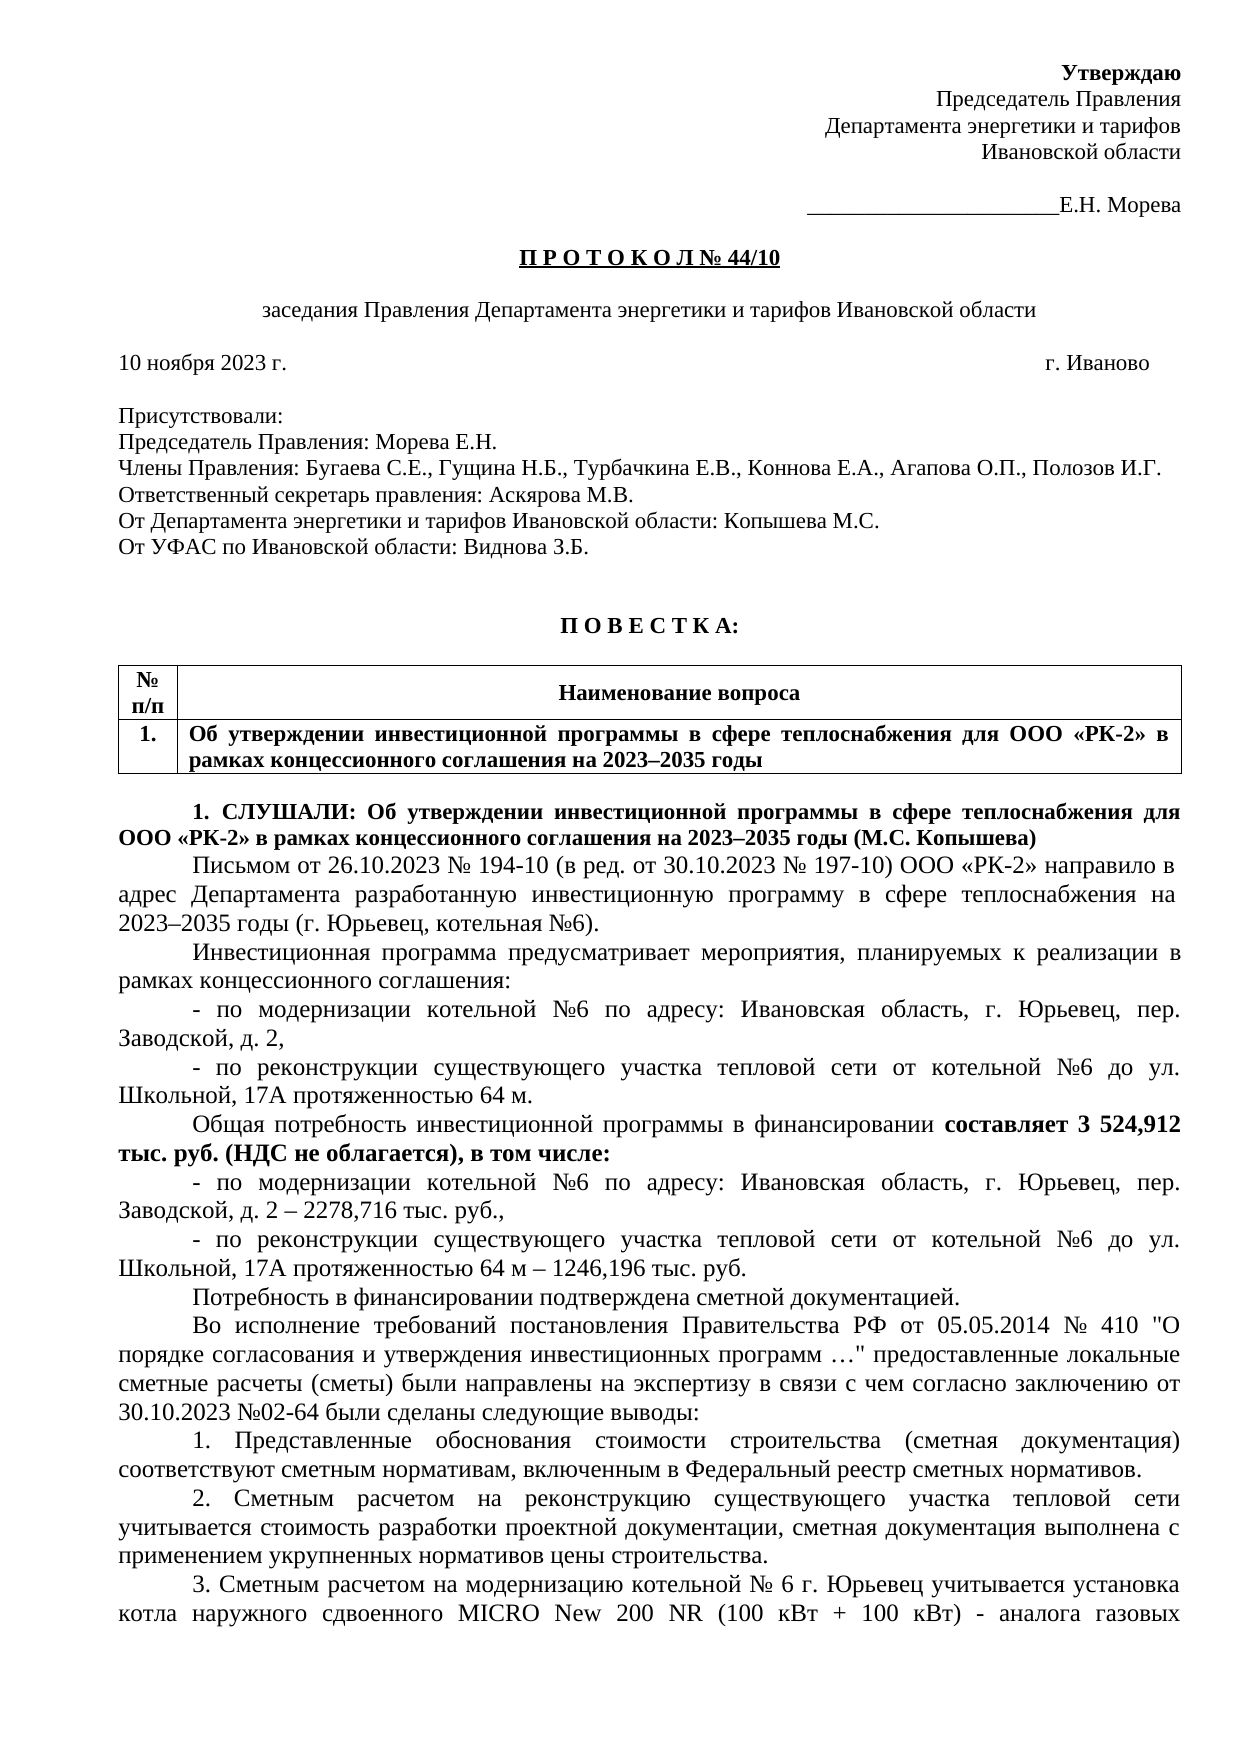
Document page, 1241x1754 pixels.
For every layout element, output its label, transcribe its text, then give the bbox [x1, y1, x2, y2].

text Утверждаю [118, 59, 1181, 85]
text 10 ноября 2023 г. г. Иваново [118, 349, 1181, 375]
text 2. Сметным расчетом на реконструкцию существующего участка тепловой сети учитывается стоимость разработки проектной документации, сметная документация выполнена с применением укрупненных нормативов цены строительства. [118, 1483, 1181, 1569]
text Департамента энергетики и тарифов [118, 112, 1181, 138]
text Общая потребность инвестиционной программы в финансировании составляет 3 524,912 тыс. руб. (НДС не облагается), в том числе: [118, 1109, 1181, 1167]
text П Р О Т О К О Л № 44/10 [118, 243, 1181, 270]
text - по реконструкции существующего участка тепловой сети от котельной №6 до ул. Школьной, 17А протяженностью 64 м – 1246,196 тыс. руб. [118, 1224, 1181, 1282]
text Председатель Правления [118, 85, 1181, 112]
table_header Наименование вопроса [178, 666, 1181, 719]
text Присутствовали: [118, 402, 1181, 428]
text Ответственный секретарь правления: Аскярова М.В. [118, 481, 1181, 507]
text - по реконструкции существующего участка тепловой сети от котельной №6 до ул. Школьной, 17А протяженностью 64 м. [118, 1052, 1181, 1109]
text От УФАС по Ивановской области: Виднова З.Б. [118, 533, 1181, 560]
table_cell Об утверждении инвестиционной программы в сфере теплоснабжения для ООО «РК-2» в рамках концессионного соглашения на 2023–2035 годы [178, 720, 1181, 773]
list СЛУШАЛИ: Об утверждении инвестиционной программы в сфере теплоснабжения для ООО «РК-2» в рамках концессионного соглашения на 2023–2035 годы (М.С. Копышева) [118, 798, 1181, 850]
text Инвестиционная программа предусматривает мероприятия, планируемых к реализации в рамках концессионного соглашения: [118, 937, 1181, 994]
table_header № п/п [119, 666, 177, 719]
text Ивановской области [118, 138, 1181, 164]
text ______________________Е.Н. Морева [118, 191, 1181, 217]
text заседания Правления Департамента энергетики и тарифов Ивановской области [118, 296, 1181, 323]
text От Департамента энергетики и тарифов Ивановской области: Копышева М.С. [118, 507, 1181, 533]
text Во исполнение требований постановления Правительства РФ от 05.05.2014 № 410 "О порядке согласования и утверждения инвестиционных программ …" предоставленные локальные сметные расчеты (сметы) были направлены на экспертизу в связи с чем согласно заключению от 30.10.2023 №02-64 были сделаны следующие выводы: [118, 1310, 1181, 1425]
text П О В Е С Т К А: [118, 612, 1181, 639]
text Письмом от 26.10.2023 № 194-10 (в ред. от 30.10.2023 № 197-10) ООО «РК-2» направило в адрес Департамента разработанную инвестиционную программу в сфере теплоснабжения на 2023–2035 годы (г. Юрьевец, котельная №6). [118, 850, 1177, 937]
table_cell 1. [119, 720, 177, 773]
text - по модернизации котельной №6 по адресу: Ивановская область, г. Юрьевец, пер. Заводской, д. 2 – 2278,716 тыс. руб., [118, 1167, 1181, 1224]
text Председатель Правления: Морева Е.Н. [118, 428, 1181, 454]
text - по модернизации котельной №6 по адресу: Ивановская область, г. Юрьевец, пер. Заводской, д. 2, [118, 994, 1181, 1052]
text Члены Правления: Бугаева С.Е., Гущина Н.Б., Турбачкина Е.В., Коннова Е.А., Агапова О.П., Полозов И.Г. [118, 454, 1181, 481]
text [118, 1569, 1181, 1627]
text 1. Представленные обоснования стоимости строительства (сметная документация) соответствуют сметным нормативам, включенным в Федеральный реестр сметных нормативов. [118, 1425, 1181, 1483]
text Потребность в финансировании подтверждена сметной документацией. [118, 1282, 1181, 1310]
